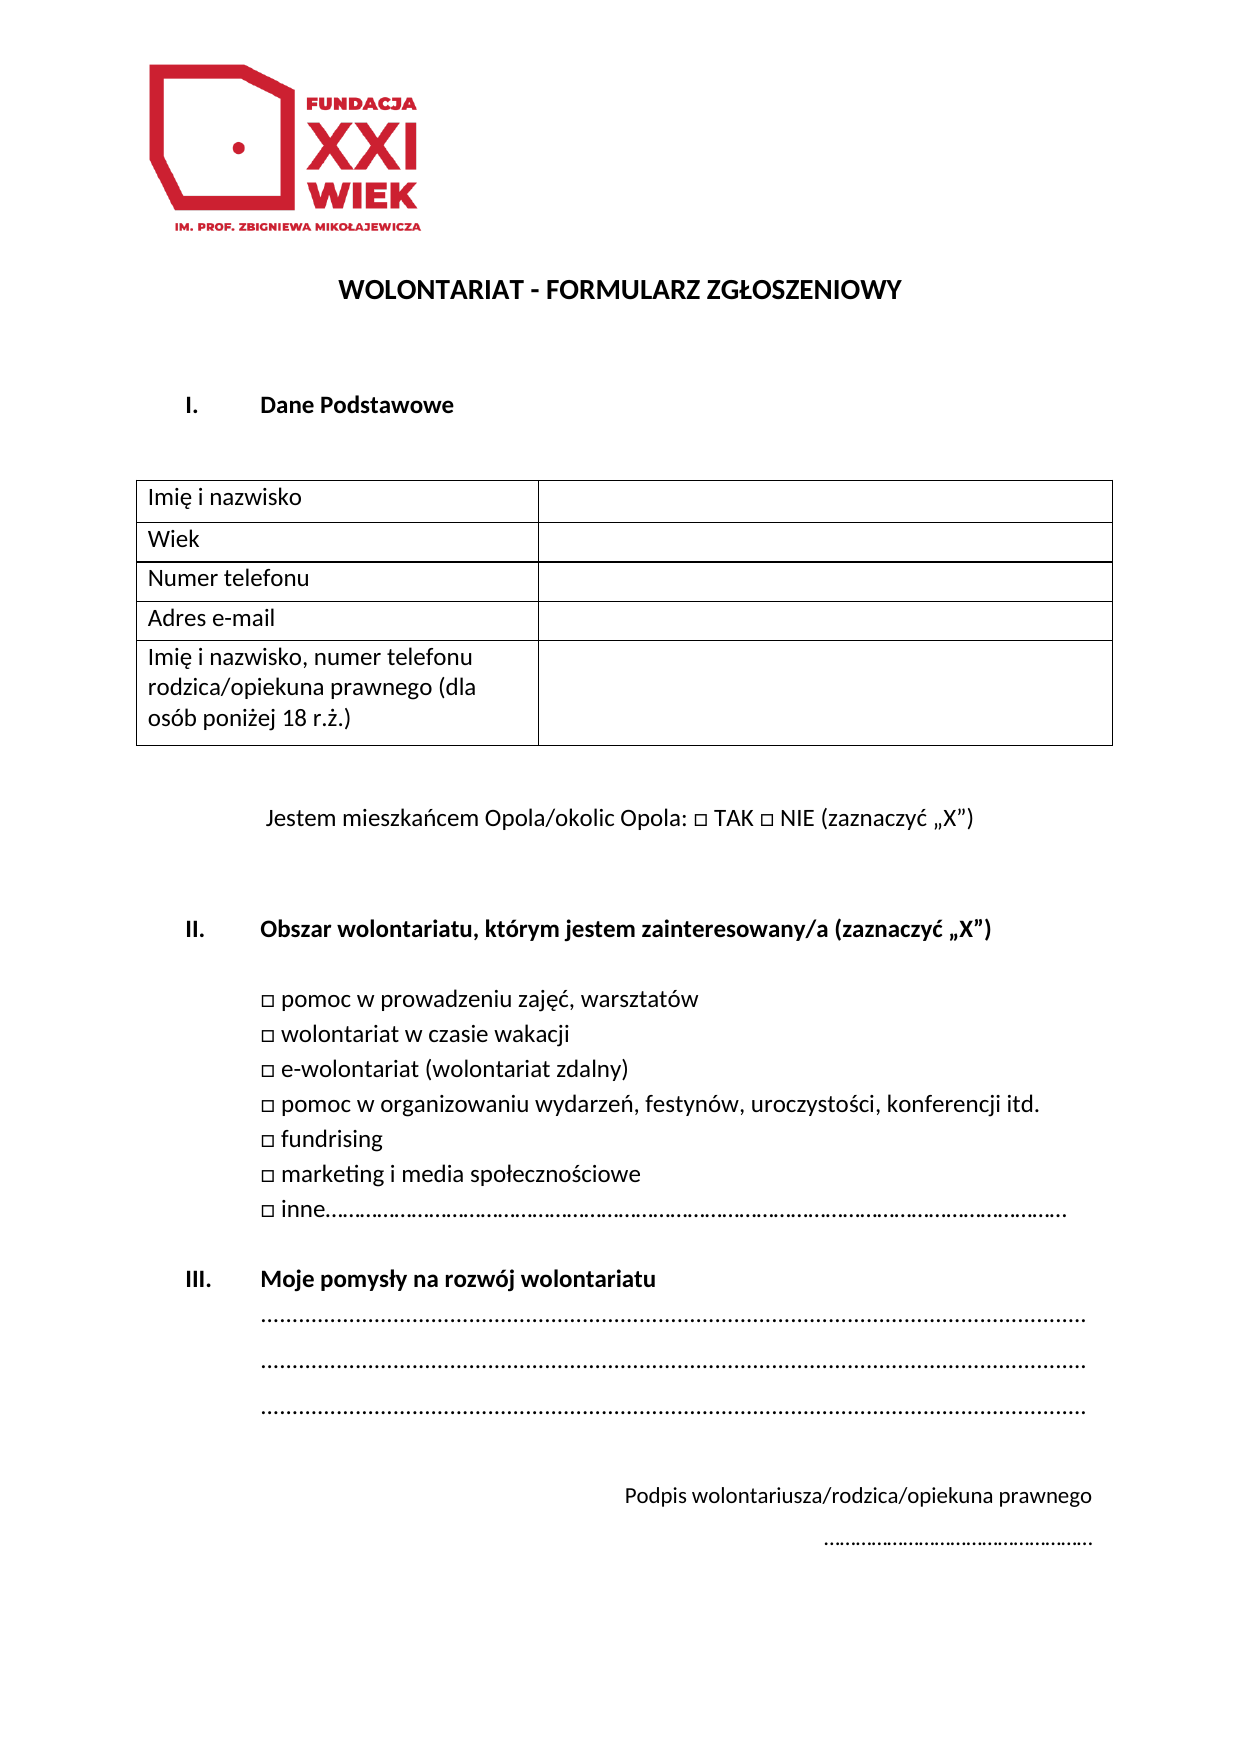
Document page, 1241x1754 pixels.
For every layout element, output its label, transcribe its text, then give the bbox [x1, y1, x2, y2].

list Dane Podstawowe [185, 389, 1093, 419]
list □ fundrising [260, 1123, 1093, 1154]
table_cell [539, 641, 1112, 745]
table_cell [539, 523, 1112, 561]
table_cell Wiek [137, 523, 538, 561]
list □ e-wolontariat (wolontariat zdalny) [260, 1053, 1093, 1084]
table_cell Numer telefonu [137, 563, 538, 601]
list Obszar wolontariatu, którym jestem zainteresowany/a (zaznaczyć „X”) [185, 913, 1093, 944]
text WOLONTARIAT - FORMULARZ ZGŁOSZENIOWY [148, 271, 1093, 307]
list □ pomoc w organizowaniu wydarzeń, festynów, uroczystości, konferencji itd. [260, 1088, 1093, 1119]
table_cell Adres e-mail [137, 602, 538, 640]
list Moje pomysły na rozwój wolontariatu [185, 1263, 1093, 1294]
list ......................................................................................................................................................................................................................................................................................................................................................................................................... [260, 1298, 1093, 1420]
picture [63, 3, 514, 293]
list □ marketing i media społecznościowe [260, 1158, 1093, 1189]
table_header [539, 481, 1112, 522]
table_cell Imię i nazwisko, numer telefonu rodzica/opiekuna prawnego (dla osób poniżej 18 r.ż.) [137, 641, 538, 745]
text Jestem mieszkańcem Opola/okolic Opola: □ TAK □ NIE (zaznaczyć „X”) [148, 802, 1093, 832]
list …………………………………………… [260, 1523, 1093, 1551]
list Podpis wolontariusza/rodzica/opiekuna prawnego [260, 1481, 1093, 1509]
list □ wolontariat w czasie wakacji [260, 1018, 1093, 1049]
list □ inne………………………………………………………………………………………………………………… [260, 1193, 1093, 1224]
table_cell [539, 563, 1112, 601]
list □ pomoc w prowadzeniu zajęć, warsztatów [260, 983, 1093, 1014]
table_cell [539, 602, 1112, 640]
table_header Imię i nazwisko [137, 481, 538, 522]
